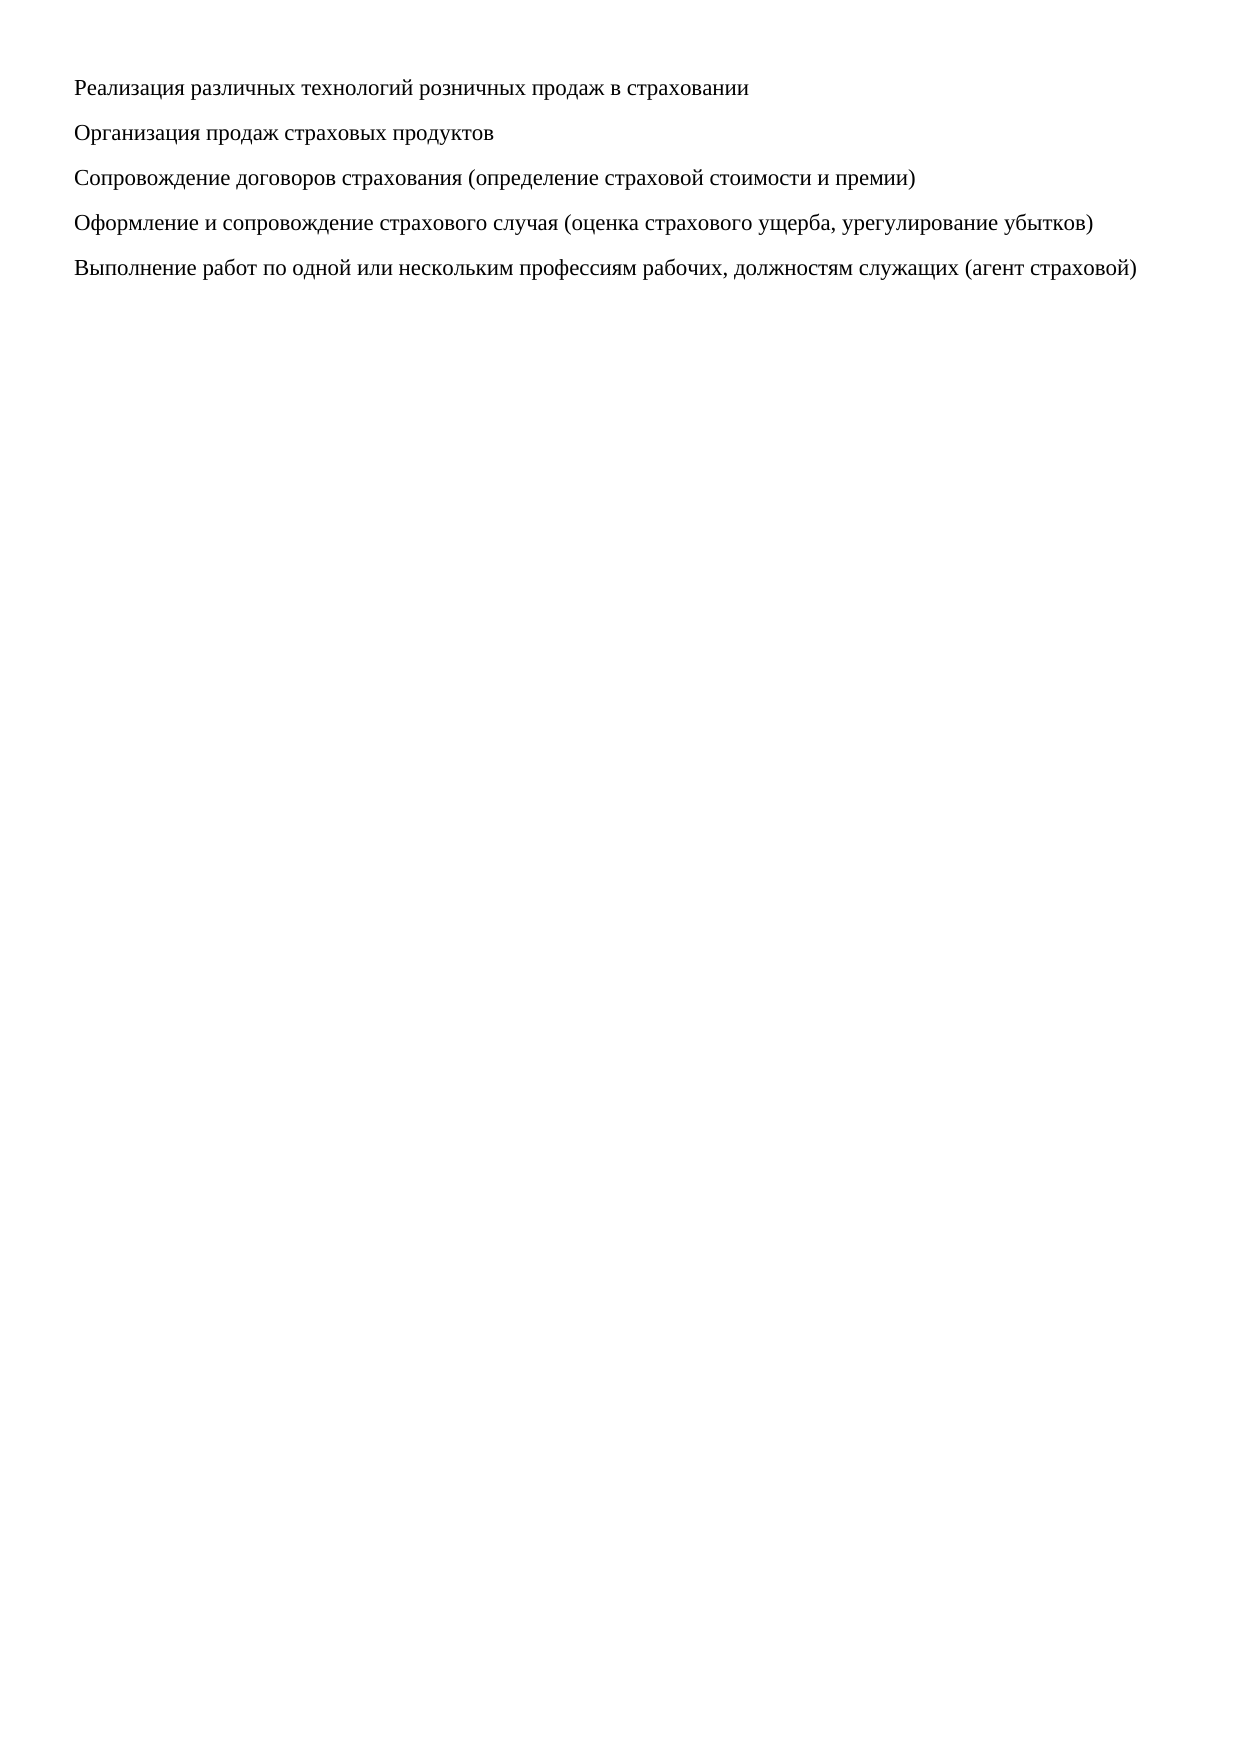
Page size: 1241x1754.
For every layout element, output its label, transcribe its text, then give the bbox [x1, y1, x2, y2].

text Реализация различных технологий розничных продаж в страховании [74, 74, 1167, 100]
text Сопровождение договоров страхования (определение страховой стоимости и премии) [74, 164, 1167, 190]
text Выполнение работ по одной или нескольким профессиям рабочих, должностям служащих (агент страховой) [74, 254, 1167, 281]
text Оформление и сопровождение страхового случая (оценка страхового ущерба, урегулирование убытков) [74, 209, 1167, 236]
text Организация продаж страховых продуктов [74, 119, 1167, 145]
